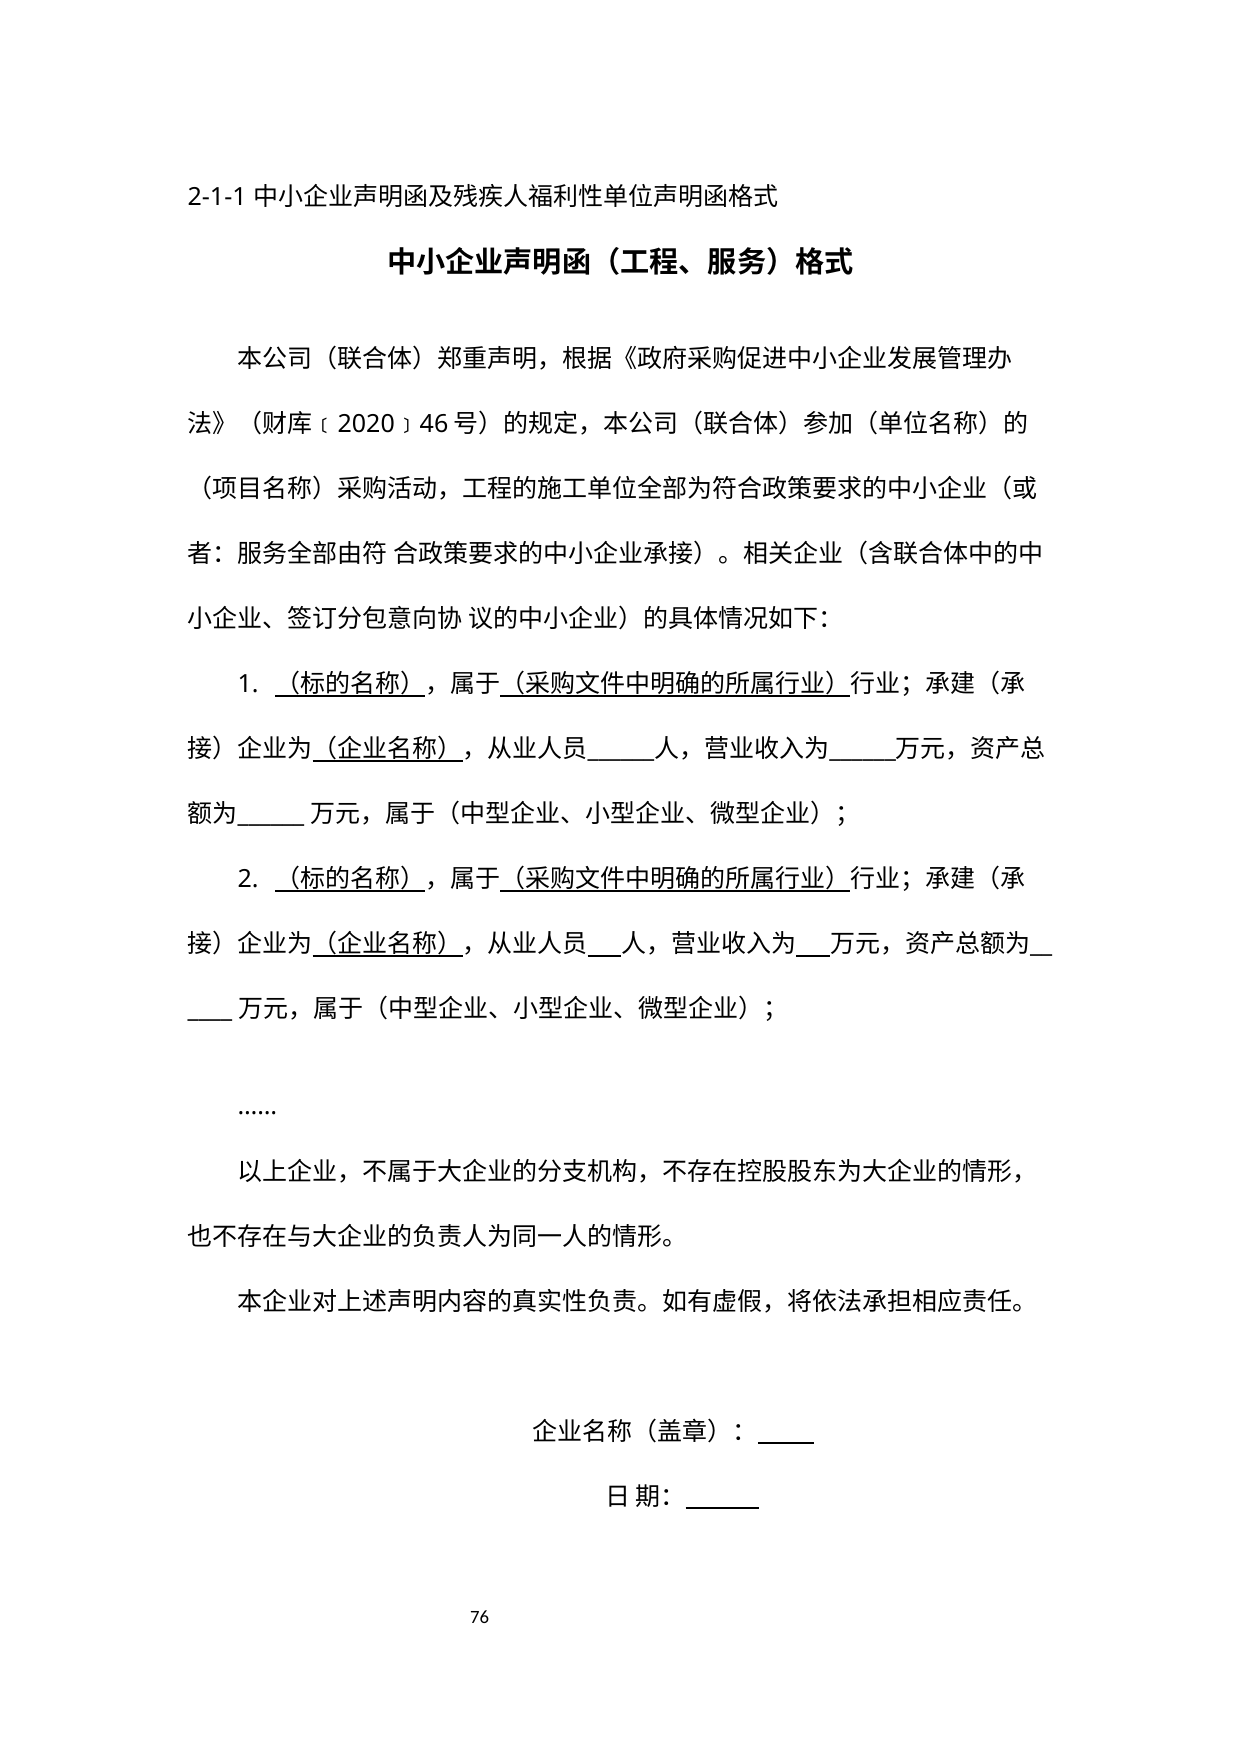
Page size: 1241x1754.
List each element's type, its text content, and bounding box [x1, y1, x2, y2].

list （标的名称），属于（采购文件中明确的所属行业）行业；承建（承接）企业为（企业名称），从业人员 人，营业收入为 万元，资产总额为______ 万元，属于（中型企业、小型企业、微型企业）； [187, 844, 1053, 1039]
text …… [187, 1072, 1053, 1137]
text 本公司（联合体）郑重声明，根据《政府采购促进中小企业发展管理办法》（财库﹝2020﹞46号）的规定，本公司（联合体）参加（单位名称）的（项目名称）采购活动，工程的施工单位全部为符合政策要求的中小企业（或者：服务全部由符 合政策要求的中小企业承接）。相关企业（含联合体中的中小企业、签订分包意向协 议的中小企业）的具体情况如下： [187, 324, 1053, 649]
text 2-1-1 中小企业声明函及残疾人福利性单位声明函格式 [187, 162, 1053, 227]
text 以上企业，不属于大企业的分支机构，不存在控股股东为大企业的情形，也不存在与大企业的负责人为同一人的情形。 [187, 1137, 1053, 1267]
text 日 期： [187, 1462, 1053, 1527]
text 企业名称（盖章）： [187, 1397, 1053, 1462]
list （标的名称），属于（采购文件中明确的所属行业）行业；承建（承接）企业为（企业名称），从业人员______人，营业收入为______万元，资产总额为______ 万元，属于（中型企业、小型企业、微型企业）； [187, 649, 1053, 844]
text 中小企业声明函（工程、服务）格式 [187, 227, 1053, 292]
text 本企业对上述声明内容的真实性负责。如有虚假，将依法承担相应责任。 [187, 1267, 1053, 1332]
